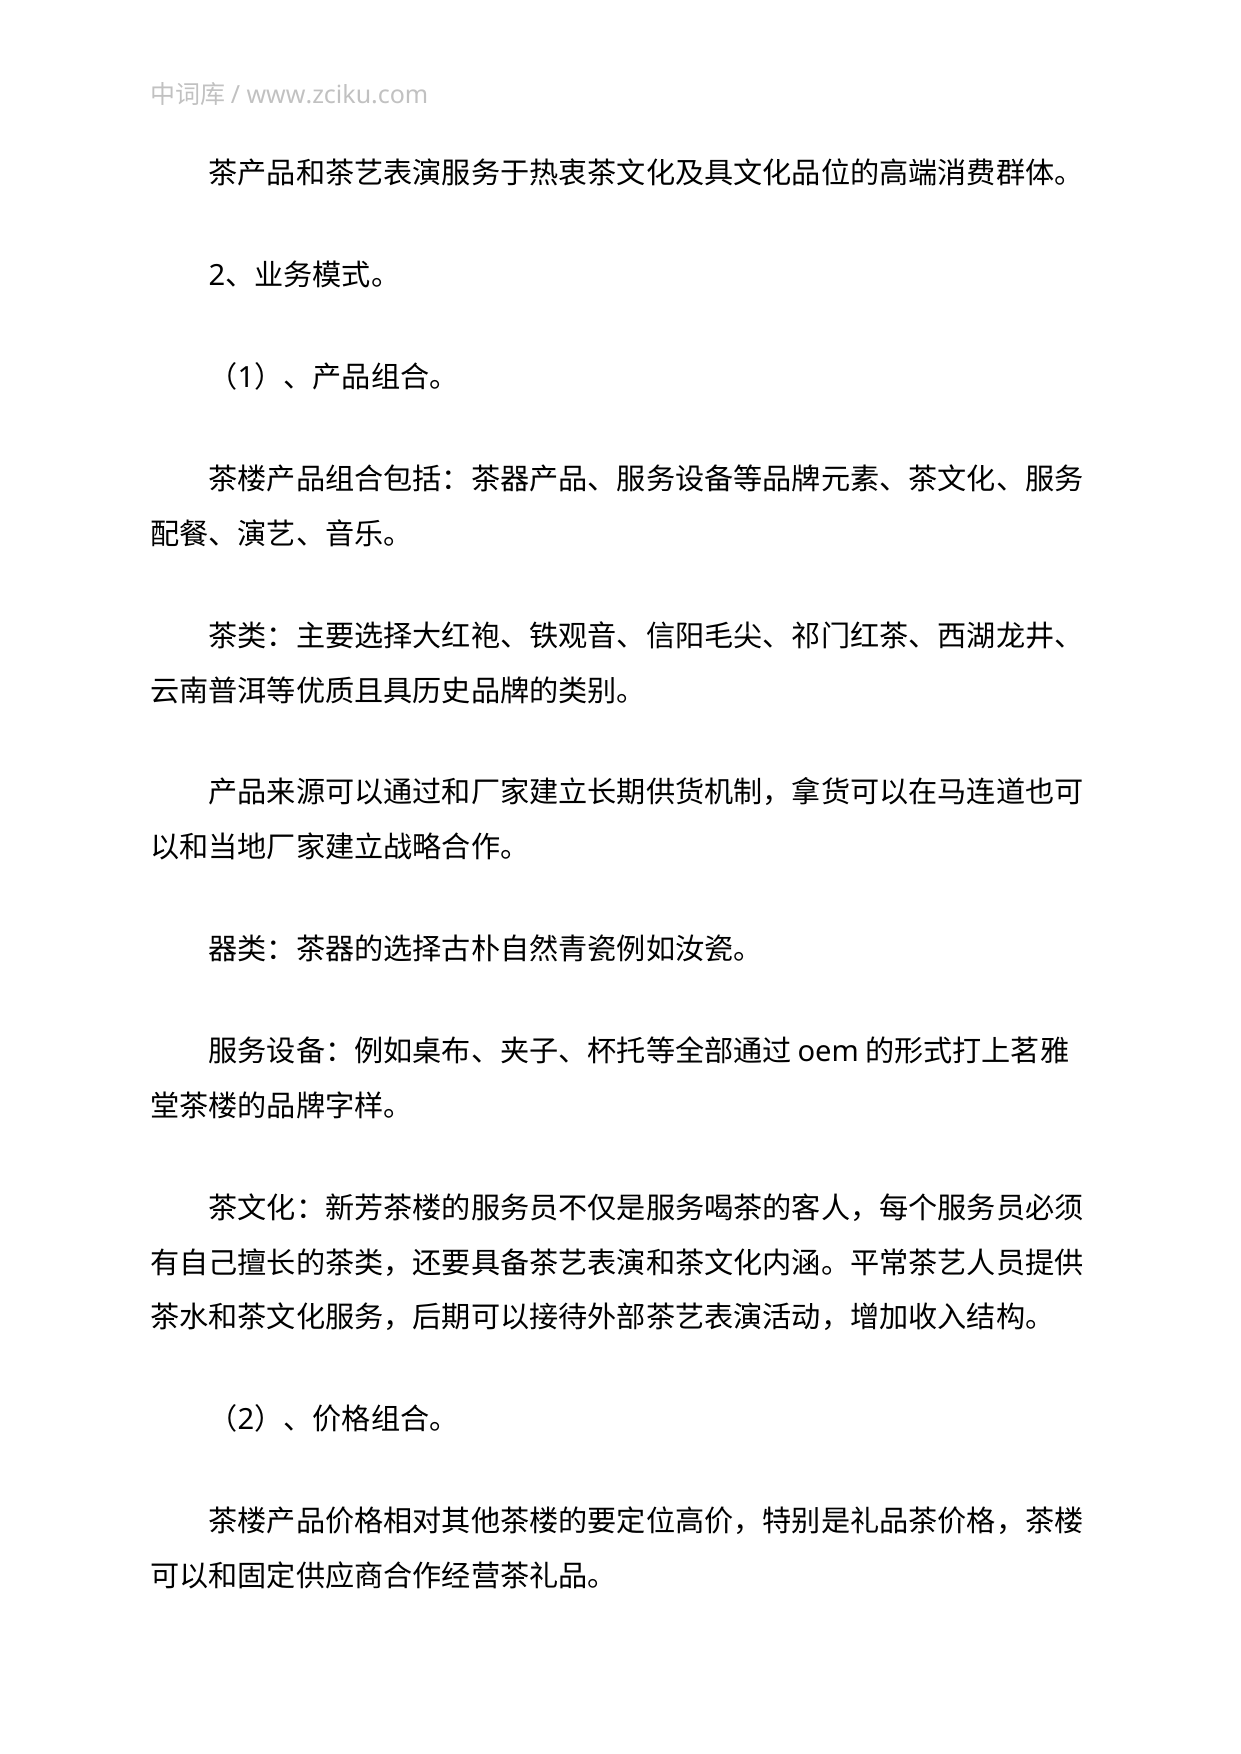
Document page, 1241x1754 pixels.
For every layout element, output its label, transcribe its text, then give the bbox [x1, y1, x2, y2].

text 产品来源可以通过和厂家建立长期供货机制，拿货可以在马连道也可以和当地厂家建立战略合作。 [150, 769, 1090, 866]
text 茶产品和茶艺表演服务于热衷茶文化及具文化品位的高端消费群体。 [150, 150, 1090, 192]
text 服务设备：例如桌布、夹子、杯托等全部通过oem的形式打上茗雅堂茶楼的品牌字样。 [150, 1027, 1090, 1125]
text 2、业务模式。 [150, 252, 1090, 294]
text 器类：茶器的选择古朴自然青瓷例如汝瓷。 [150, 926, 1090, 968]
text 茶文化：新芳茶楼的服务员不仅是服务喝茶的客人，每个服务员必须有自己擅长的茶类，还要具备茶艺表演和茶文化内涵。平常茶艺人员提供茶水和茶文化服务，后期可以接待外部茶艺表演活动，增加收入结构。 [150, 1184, 1090, 1336]
text 茶楼产品价格相对其他茶楼的要定位高价，特别是礼品茶价格，茶楼可以和固定供应商合作经营茶礼品。 [150, 1498, 1090, 1595]
text 茶楼产品组合包括：茶器产品、服务设备等品牌元素、茶文化、服务配餐、演艺、音乐。 [150, 456, 1090, 553]
text （2）、价格组合。 [150, 1396, 1090, 1438]
text （1）、产品组合。 [150, 354, 1090, 396]
text 茶类：主要选择大红袍、铁观音、信阳毛尖、祁门红茶、西湖龙井、云南普洱等优质且具历史品牌的类别。 [150, 612, 1090, 709]
